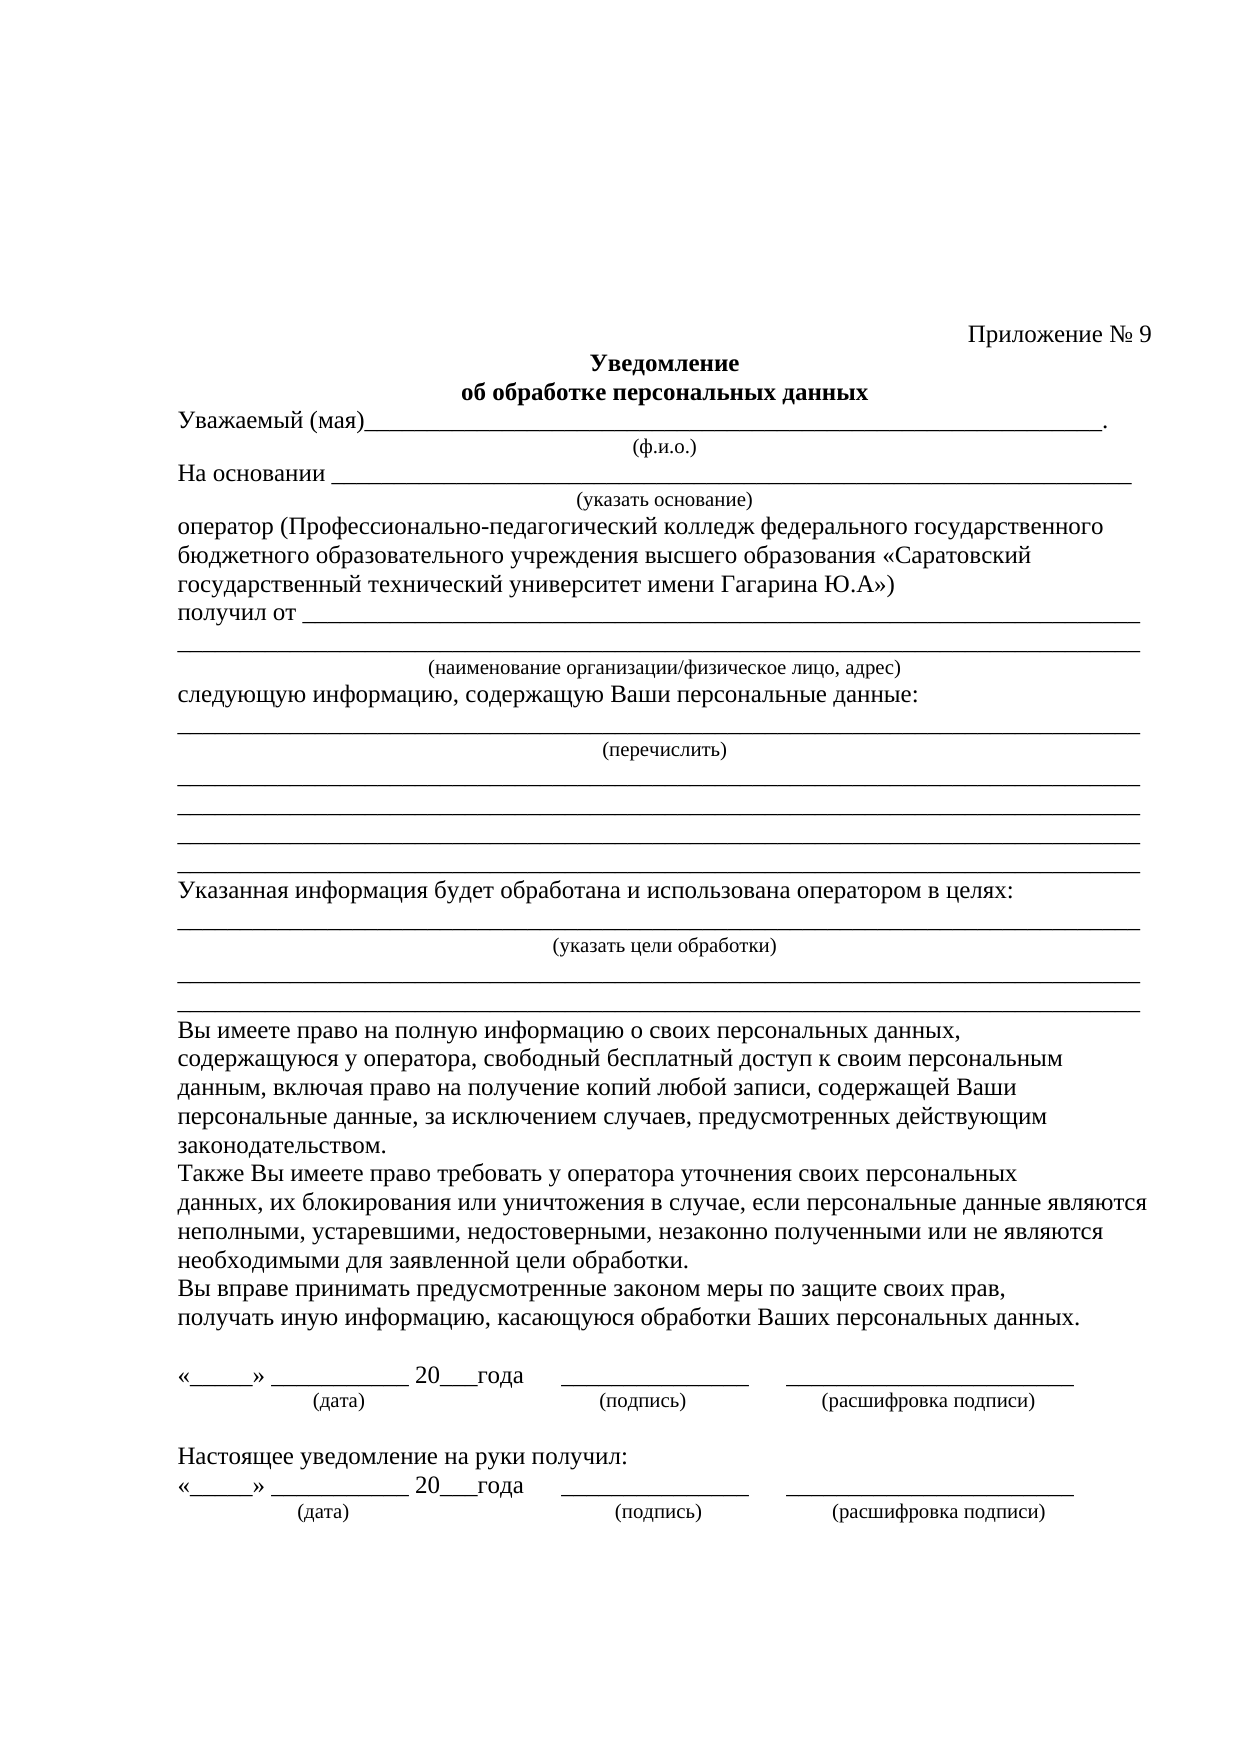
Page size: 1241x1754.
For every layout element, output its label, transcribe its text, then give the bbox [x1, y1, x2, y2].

text Вы вправе принимать предусмотренные законом меры по защите своих прав, [177, 1273, 1152, 1302]
text _____________________________________________________________________________ [177, 904, 1152, 933]
text следующую информацию, содержащую Ваши персональные данные: [177, 679, 1152, 708]
text (наименование организации/физическое лицо, адрес) [177, 655, 1152, 679]
text оператор (Профессионально-педагогический колледж федерального государственного бюджетного образовательного учреждения высшего образования «Саратовский государственный технический университет имени Гагарина Ю.А») [177, 511, 1152, 597]
text (ф.и.о.) [177, 434, 1152, 458]
text неполными, устаревшими, недостоверными, незаконно полученными или не являются [177, 1216, 1152, 1245]
text Настоящее уведомление на руки получил: [177, 1441, 1152, 1470]
text содержащуюся у оператора, свободный бесплатный доступ к своим персональным [177, 1043, 1152, 1072]
text _____________________________________________________________________________ [177, 708, 1152, 737]
text _____________________________________________________________________________ [177, 789, 1152, 818]
text об обработке персональных данных [177, 377, 1152, 406]
text получил от ___________________________________________________________________ [177, 597, 1152, 626]
text данных, их блокирования или уничтожения в случае, если персональные данные являются [177, 1187, 1152, 1216]
text персональные данные, за исключением случаев, предусмотренных действующим [177, 1101, 1152, 1130]
text Уважаемый (мая)___________________________________________________________. [177, 406, 1152, 434]
text Уведомление [177, 348, 1152, 377]
text Приложение № 9 [177, 319, 1152, 348]
text (дата) (подпись) (расшифровка подписи) [177, 1499, 1152, 1523]
text «_____» ___________ 20___года _______________ _______________________ [177, 1470, 1152, 1499]
text получать иную информацию, касающуюся обработки Ваших персональных данных. [177, 1302, 1152, 1331]
text (указать основание) [177, 487, 1152, 511]
text «_____» ___________ 20___года _______________ _______________________ [177, 1360, 1152, 1388]
text _____________________________________________________________________________ [177, 761, 1152, 789]
text На основании ________________________________________________________________ [177, 458, 1152, 487]
text _____________________________________________________________________________ [177, 957, 1152, 986]
text Указанная информация будет обработана и использована оператором в целях: [177, 876, 1152, 904]
text Вы имеете право на полную информацию о своих персональных данных, [177, 1015, 1152, 1043]
text (перечислить) [177, 737, 1152, 761]
text (дата) (подпись) (расшифровка подписи) [177, 1388, 1152, 1412]
text необходимыми для заявленной цели обработки. [177, 1245, 1152, 1273]
text _____________________________________________________________________________ [177, 818, 1152, 847]
text _____________________________________________________________________________ [177, 847, 1152, 876]
text данным, включая право на получение копий любой записи, содержащей Ваши [177, 1072, 1152, 1101]
text законодательством. [177, 1130, 1152, 1158]
text _____________________________________________________________________________ [177, 986, 1152, 1015]
text (указать цели обработки) [177, 933, 1152, 957]
text _____________________________________________________________________________ [177, 626, 1152, 655]
text Также Вы имеете право требовать у оператора уточнения своих персональных [177, 1158, 1152, 1187]
